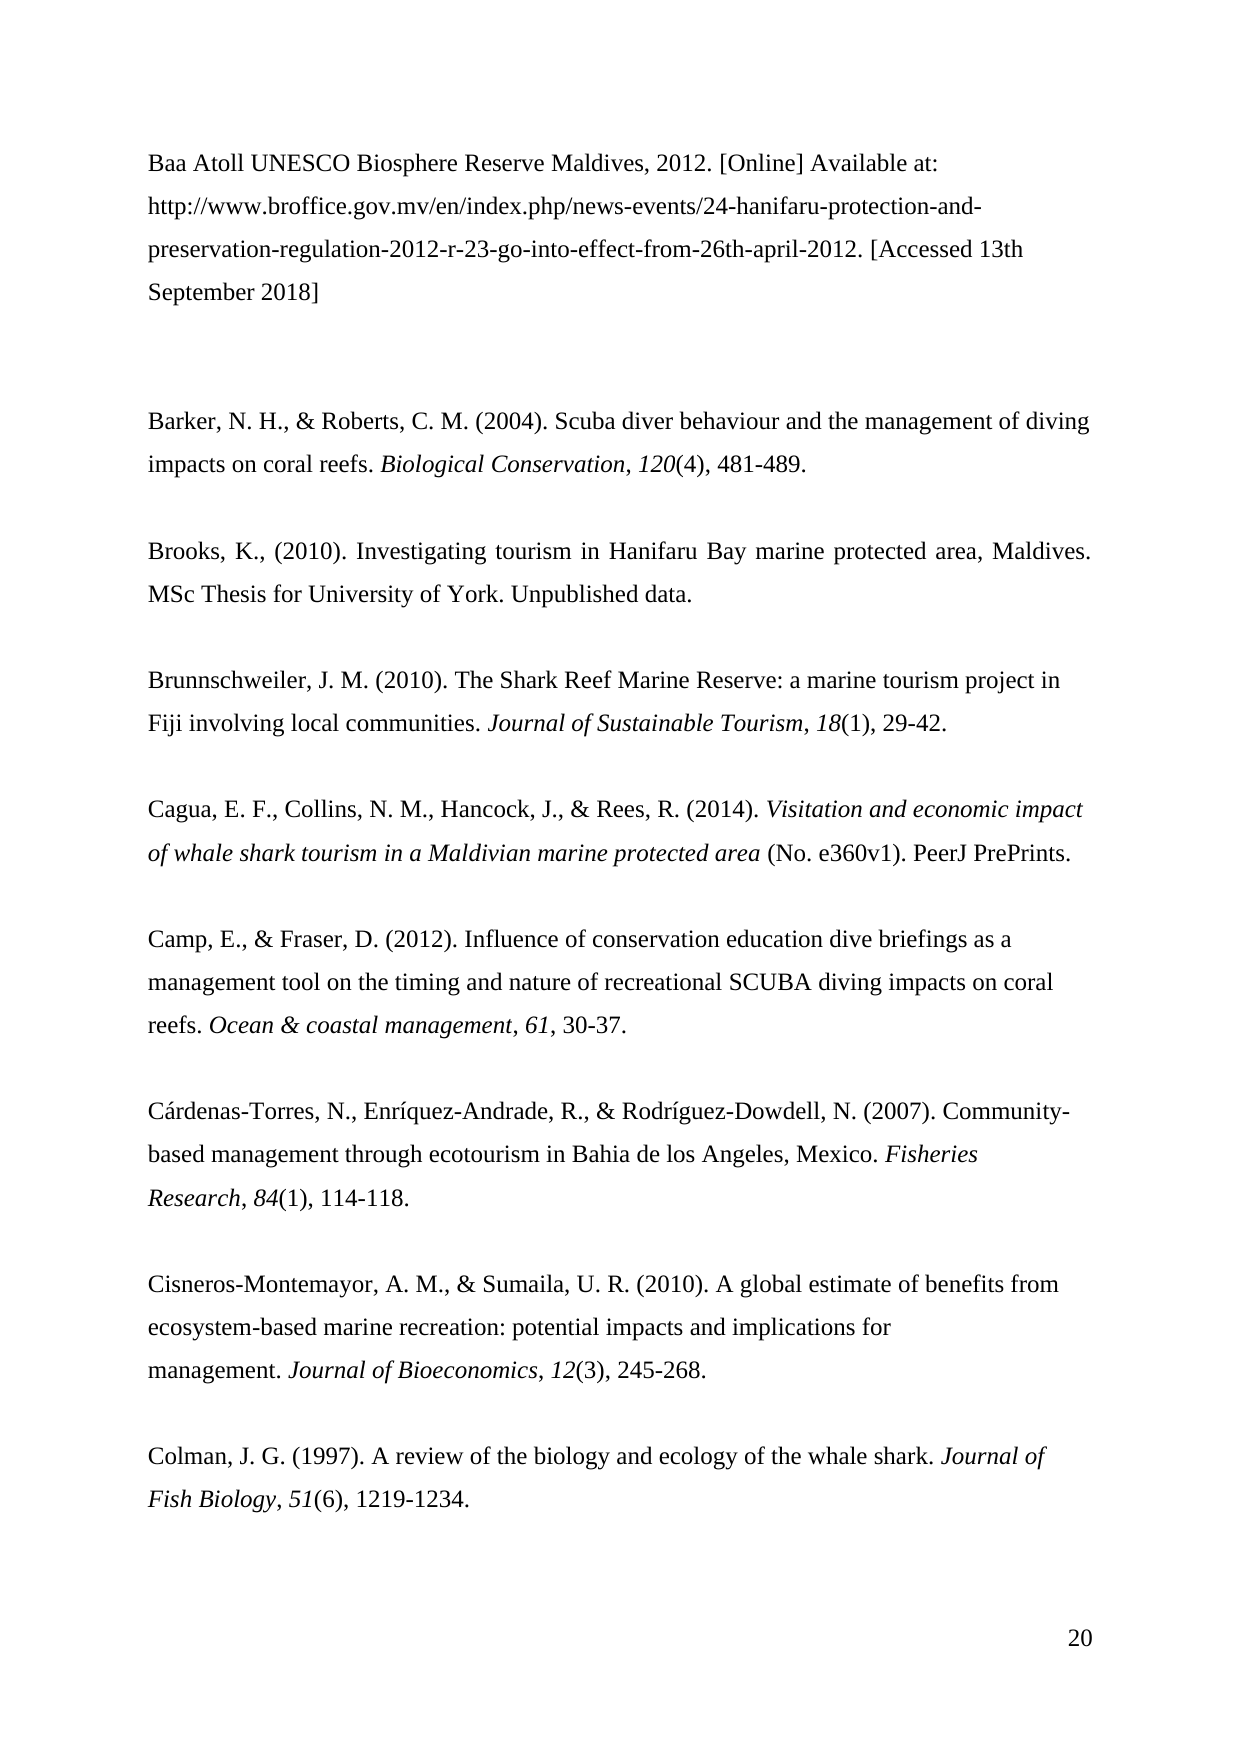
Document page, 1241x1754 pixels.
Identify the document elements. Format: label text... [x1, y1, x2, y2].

text Cagua, E. F., Collins, N. M., Hancock, J., & Rees, R. (2014). Visitation and economic impact of whale shark tourism in a Maldivian marine protected area (No. e360v1). PeerJ PrePrints. [148, 794, 1092, 866]
text Brooks, K., (2010). Investigating tourism in Hanifaru Bay marine protected area, Maldives. MSc Thesis for University of York. Unpublished data. [148, 536, 1092, 608]
text Cárdenas-Torres, N., Enríquez-Andrade, R., & Rodríguez-Dowdell, N. (2007). Community-based management through ecotourism in Bahia de los Angeles, Mexico. Fisheries Research, 84(1), 114-118. [148, 1096, 1092, 1211]
text Colman, J. G. (1997). A review of the biology and ecology of the whale shark. Journal of Fish Biology, 51(6), 1219-1234. [148, 1441, 1092, 1513]
text Camp, E., & Fraser, D. (2012). Influence of conservation education dive briefings as a management tool on the timing and nature of recreational SCUBA diving impacts on coral reefs. Ocean & coastal management, 61, 30-37. [148, 924, 1092, 1039]
text Baa Atoll UNESCO Biosphere Reserve Maldives, 2012. [Online] Available at: http://www.broffice.gov.mv/en/index.php/news-events/24-hanifaru-protection-and-preservation-regulation-2012-r-23-go-into-effect-from-26th-april-2012. [Accessed 13th September 2018] [148, 148, 1092, 306]
text Brunnschweiler, J. M. (2010). The Shark Reef Marine Reserve: a marine tourism project in Fiji involving local communities. Journal of Sustainable Tourism, 18(1), 29-42. [148, 665, 1092, 737]
text Barker, N. H., & Roberts, C. M. (2004). Scuba diver behaviour and the management of diving impacts on coral reefs. Biological Conservation, 120(4), 481-489. [148, 406, 1092, 478]
text Cisneros-Montemayor, A. M., & Sumaila, U. R. (2010). A global estimate of benefits from ecosystem-based marine recreation: potential impacts and implications for management. Journal of Bioeconomics, 12(3), 245-268. [148, 1269, 1092, 1384]
